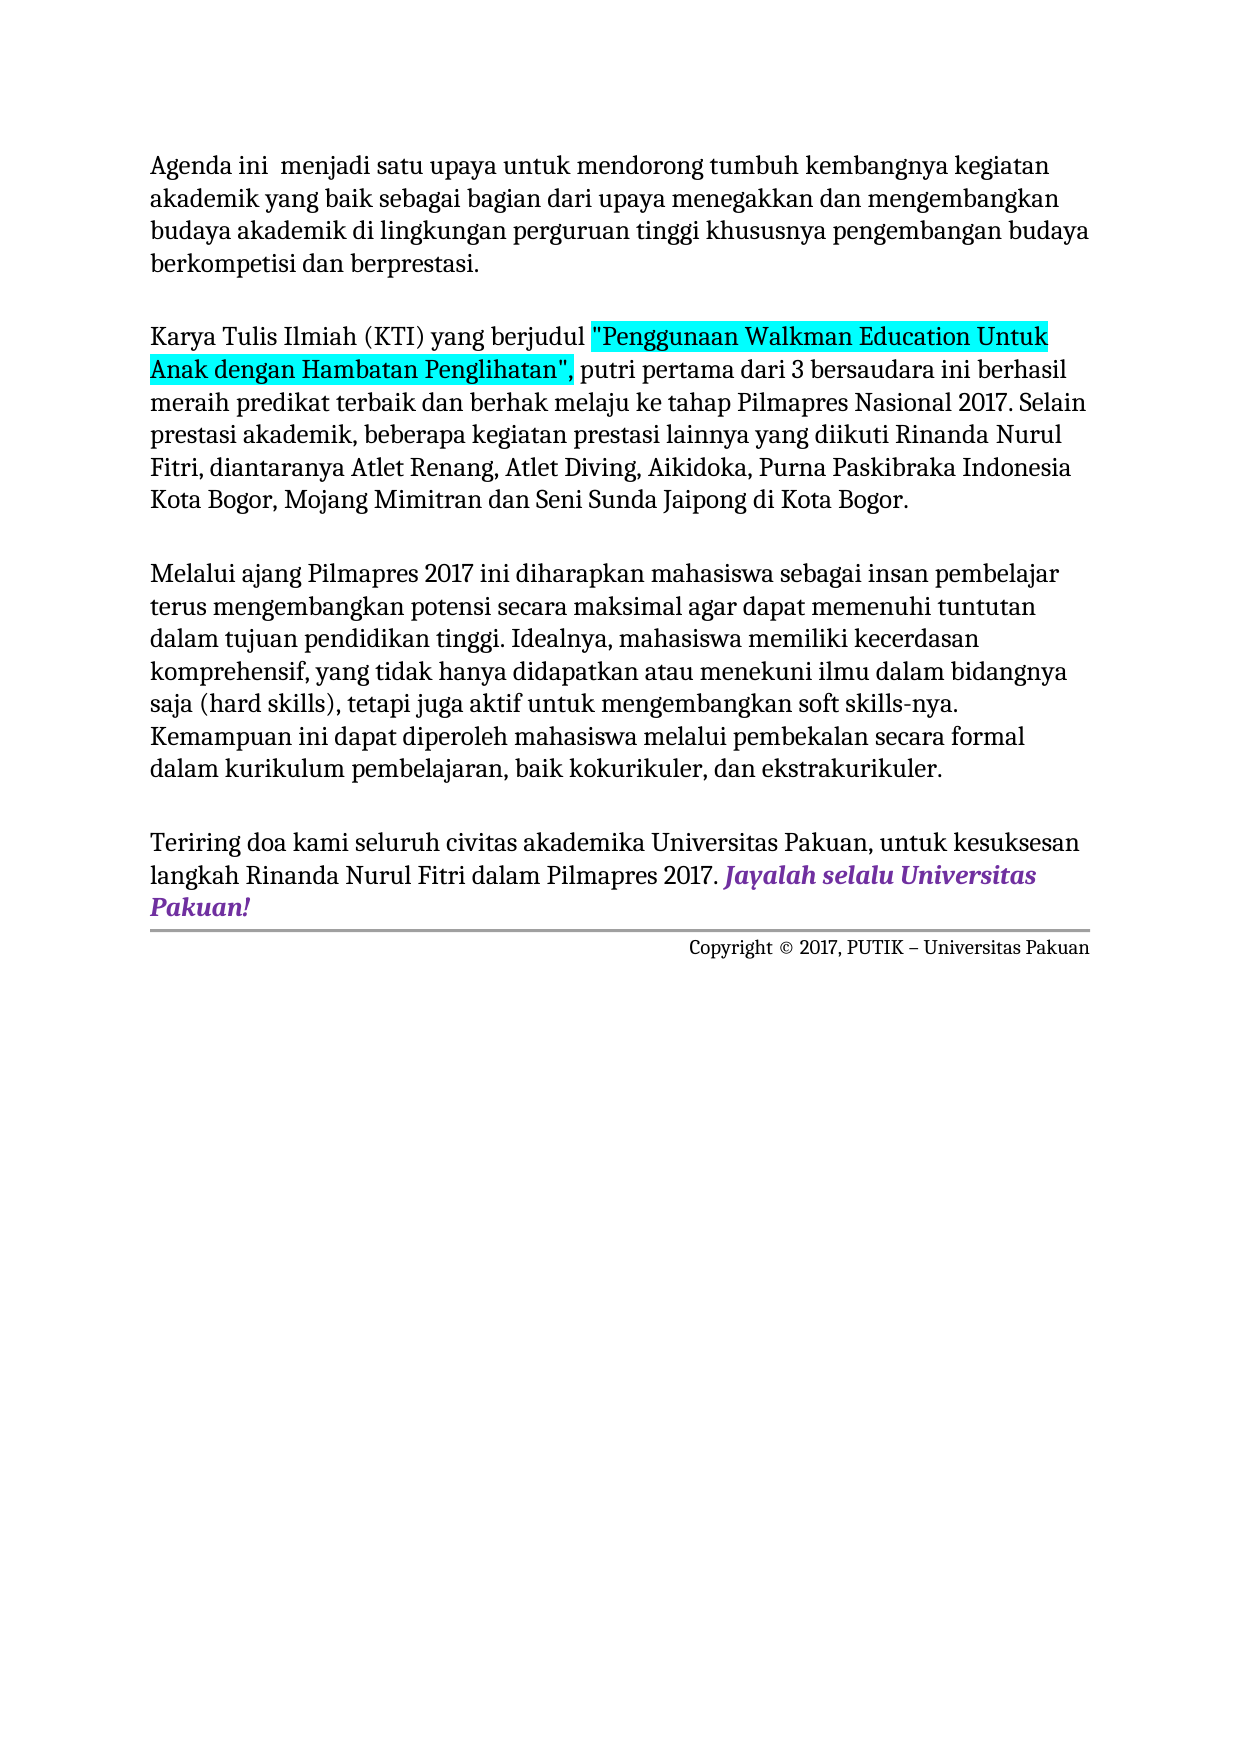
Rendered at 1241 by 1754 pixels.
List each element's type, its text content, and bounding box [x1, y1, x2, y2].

text Karya Tulis Ilmiah (KTI) yang berjudul "Penggunaan Walkman Education Untuk Anak dengan Hambatan Penglihatan", putri pertama dari 3 bersaudara ini berhasil meraih predikat terbaik dan berhak melaju ke tahap Pilmapres Nasional 2017. Selain prestasi akademik, beberapa kegiatan prestasi lainnya yang diikuti Rinanda Nurul Fitri, diantaranya Atlet Renang, Atlet Diving, Aikidoka, Purna Paskibraka Indonesia Kota Bogor, Mojang Mimitran dan Seni Sunda Jaipong di Kota Bogor. [150, 321, 1090, 516]
text Agenda ini menjadi satu upaya untuk mendorong tumbuh kembangnya kegiatan akademik yang baik sebagai bagian dari upaya menegakkan dan mengembangkan budaya akademik di lingkungan perguruan tinggi khususnya pengembangan budaya berkompetisi dan berprestasi. [150, 150, 1090, 279]
text Teriring doa kami seluruh civitas akademika Universitas Pakuan, untuk kesuksesan langkah Rinanda Nurul Fitri dalam Pilmapres 2017. Jayalah selalu Universitas Pakuan! [150, 827, 1090, 923]
text Copyright © 2017, PUTIK – Universitas Pakuan [150, 933, 1090, 960]
text Melalui ajang Pilmapres 2017 ini diharapkan mahasiswa sebagai insan pembelajar terus mengembangkan potensi secara maksimal agar dapat memenuhi tuntutan dalam tujuan pendidikan tinggi. Idealnya, mahasiswa memiliki kecerdasan komprehensif, yang tidak hanya didapatkan atau menekuni ilmu dalam bidangnya saja (hard skills), tetapi juga aktif untuk mengembangkan soft skills-nya. Kemampuan ini dapat diperoleh mahasiswa melalui pembekalan secara formal dalam kurikulum pembelajaran, baik kokurikuler, dan ekstrakurikuler. [150, 558, 1090, 785]
